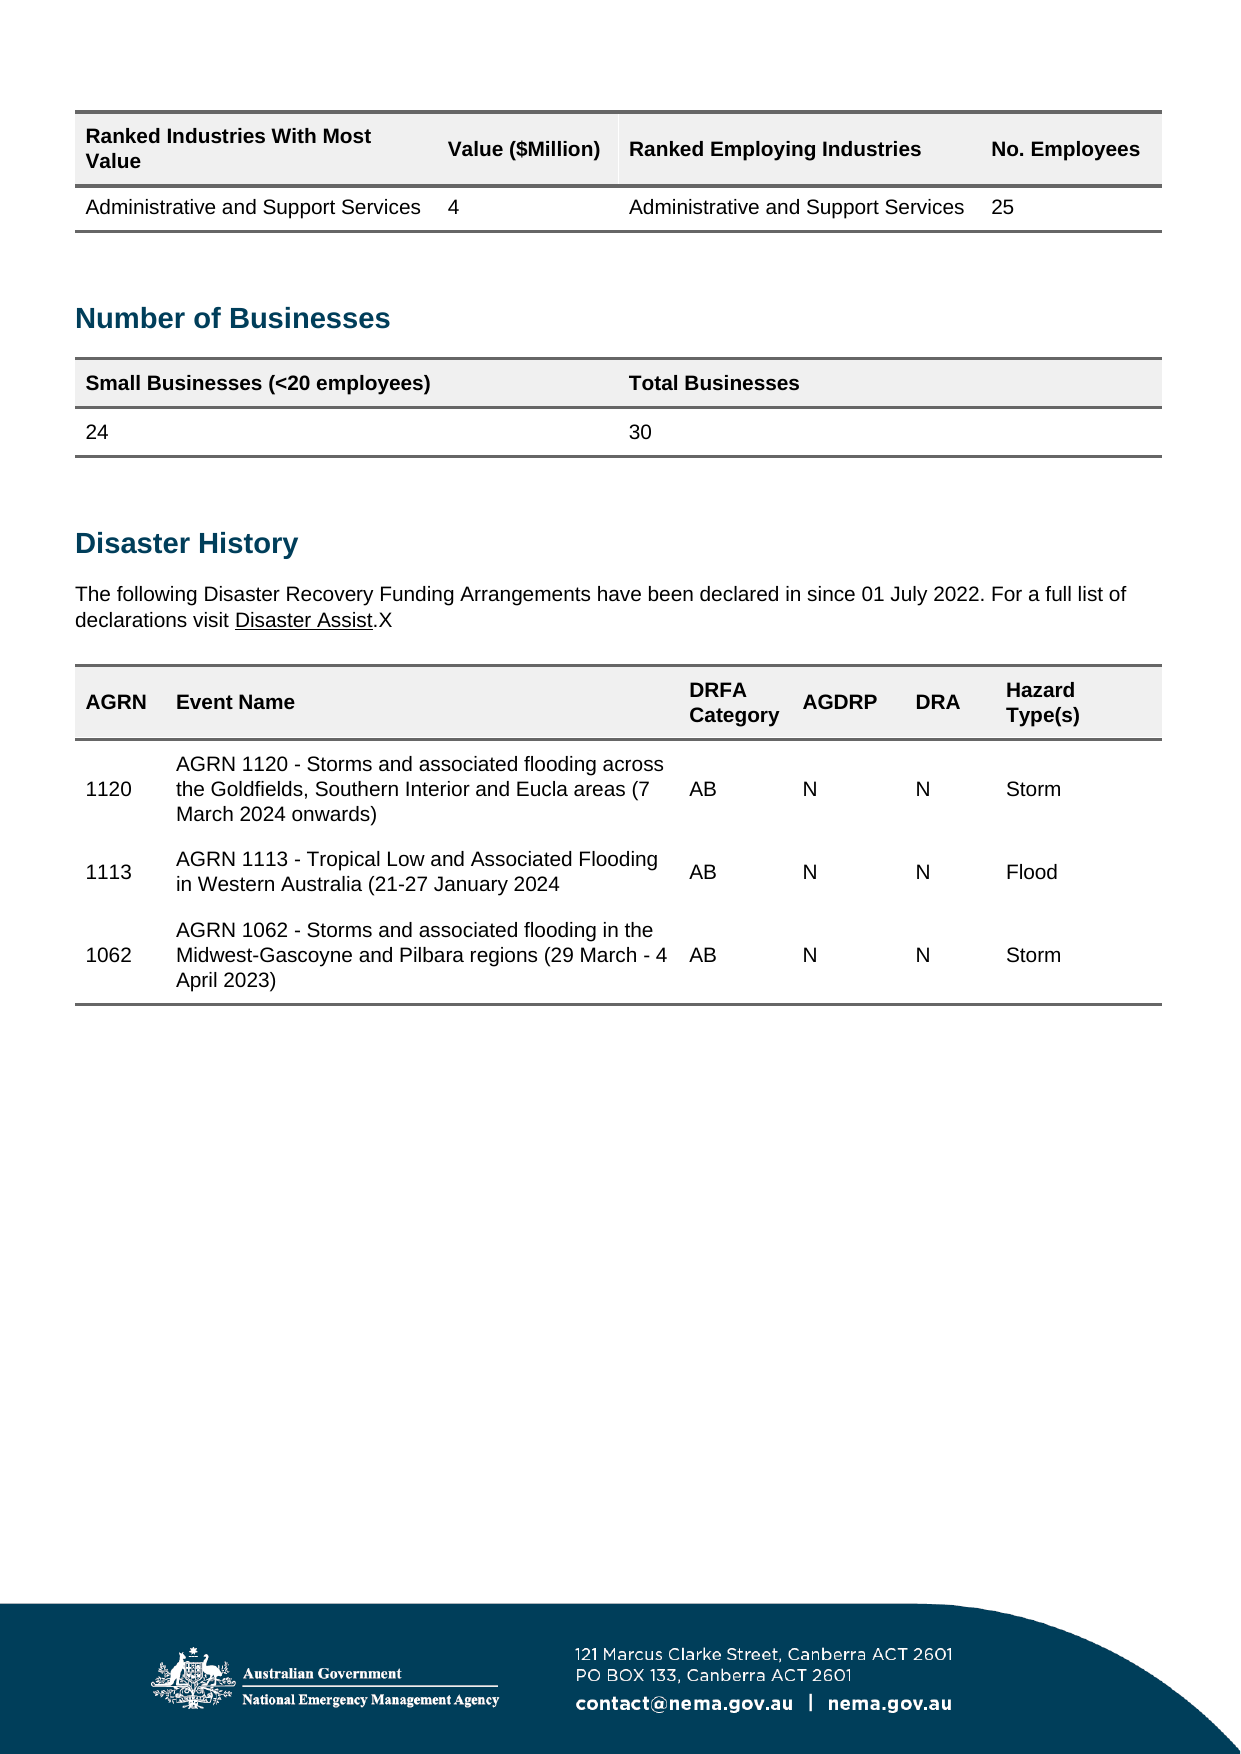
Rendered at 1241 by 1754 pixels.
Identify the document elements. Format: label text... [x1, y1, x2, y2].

picture [577, 1700, 584, 1709]
table_cell Storm [995, 907, 1162, 1003]
picture [247, 1669, 252, 1678]
subtitle Disaster History [75, 526, 1165, 559]
picture [415, 1698, 423, 1704]
table_cell AGRN 1113 - Tropical Low and Associated Flooding in Western Australia (21-27 January 2024 [165, 836, 679, 907]
picture [830, 1700, 837, 1709]
picture [223, 1678, 235, 1683]
table_cell 25 [981, 188, 1162, 230]
picture [671, 1700, 678, 1709]
picture [601, 1700, 609, 1709]
table_cell 1120 [75, 741, 165, 836]
table_header Value ($Million) [437, 114, 618, 184]
picture [643, 1697, 648, 1709]
table_cell N [792, 836, 905, 907]
table_cell AB [679, 836, 792, 907]
picture [902, 1700, 911, 1709]
table_cell N [905, 741, 995, 836]
picture [853, 1700, 867, 1709]
table_header DRFA Category [679, 667, 792, 737]
subtitle Number of Businesses [75, 301, 1165, 335]
picture [192, 1659, 222, 1693]
picture [713, 1700, 720, 1709]
picture [841, 1700, 849, 1708]
picture [612, 1697, 617, 1709]
table_cell Administrative and Support Services [75, 188, 437, 230]
picture [198, 1682, 207, 1693]
picture [743, 1700, 752, 1709]
table_cell Storm [995, 741, 1162, 836]
table_cell AB [679, 741, 792, 836]
picture [755, 1700, 762, 1709]
picture [469, 1698, 484, 1704]
table_header Ranked Industries With Most Value [75, 114, 437, 184]
table_cell N [792, 907, 905, 1003]
picture [588, 1700, 597, 1709]
table_header Ranked Employing Industries [619, 114, 981, 184]
table_cell Administrative and Support Services [619, 188, 981, 230]
picture [622, 1700, 629, 1709]
picture [889, 1700, 897, 1712]
picture [262, 1695, 267, 1704]
picture [695, 1700, 709, 1709]
picture [161, 1690, 171, 1696]
table_header No. Employees [981, 114, 1162, 184]
table_cell 1062 [75, 907, 165, 1003]
picture [408, 1698, 413, 1707]
table_header Total Businesses [618, 360, 1162, 406]
table_header Small Businesses (<20 employees) [75, 360, 618, 406]
table_cell N [792, 741, 905, 836]
table_header Event Name [165, 667, 679, 737]
picture [632, 1700, 639, 1709]
table_cell Flood [995, 836, 1162, 907]
table_cell N [905, 836, 995, 907]
picture [784, 1700, 791, 1709]
table_cell 1113 [75, 836, 165, 907]
table_cell 24 [75, 409, 618, 455]
picture [348, 1698, 356, 1704]
picture [730, 1700, 739, 1711]
picture [773, 1700, 779, 1709]
table_header Hazard Type(s) [995, 667, 1162, 737]
table_header AGRN [75, 667, 165, 737]
picture [914, 1700, 922, 1709]
table_cell 4 [437, 188, 618, 230]
picture [682, 1700, 690, 1708]
table_cell 30 [618, 409, 1162, 455]
picture [872, 1700, 879, 1709]
picture [0, 0, 1241, 1750]
picture [152, 1654, 207, 1708]
table_cell N [905, 907, 995, 1003]
table_header AGDRP [792, 667, 905, 737]
table_cell AGRN 1062 - Storms and associated flooding in the Midwest-Gascoyne and Pilbara regions (29 March - 4 April 2023) [165, 907, 679, 1003]
picture [932, 1700, 938, 1709]
picture [430, 1698, 437, 1704]
table_cell AB [679, 907, 792, 1003]
table_cell AGRN 1120 - Storms and associated flooding across the Goldfields, Southern Interior and Eucla areas (7 March 2024 onwards) [165, 741, 679, 836]
table_header DRA [905, 667, 995, 737]
